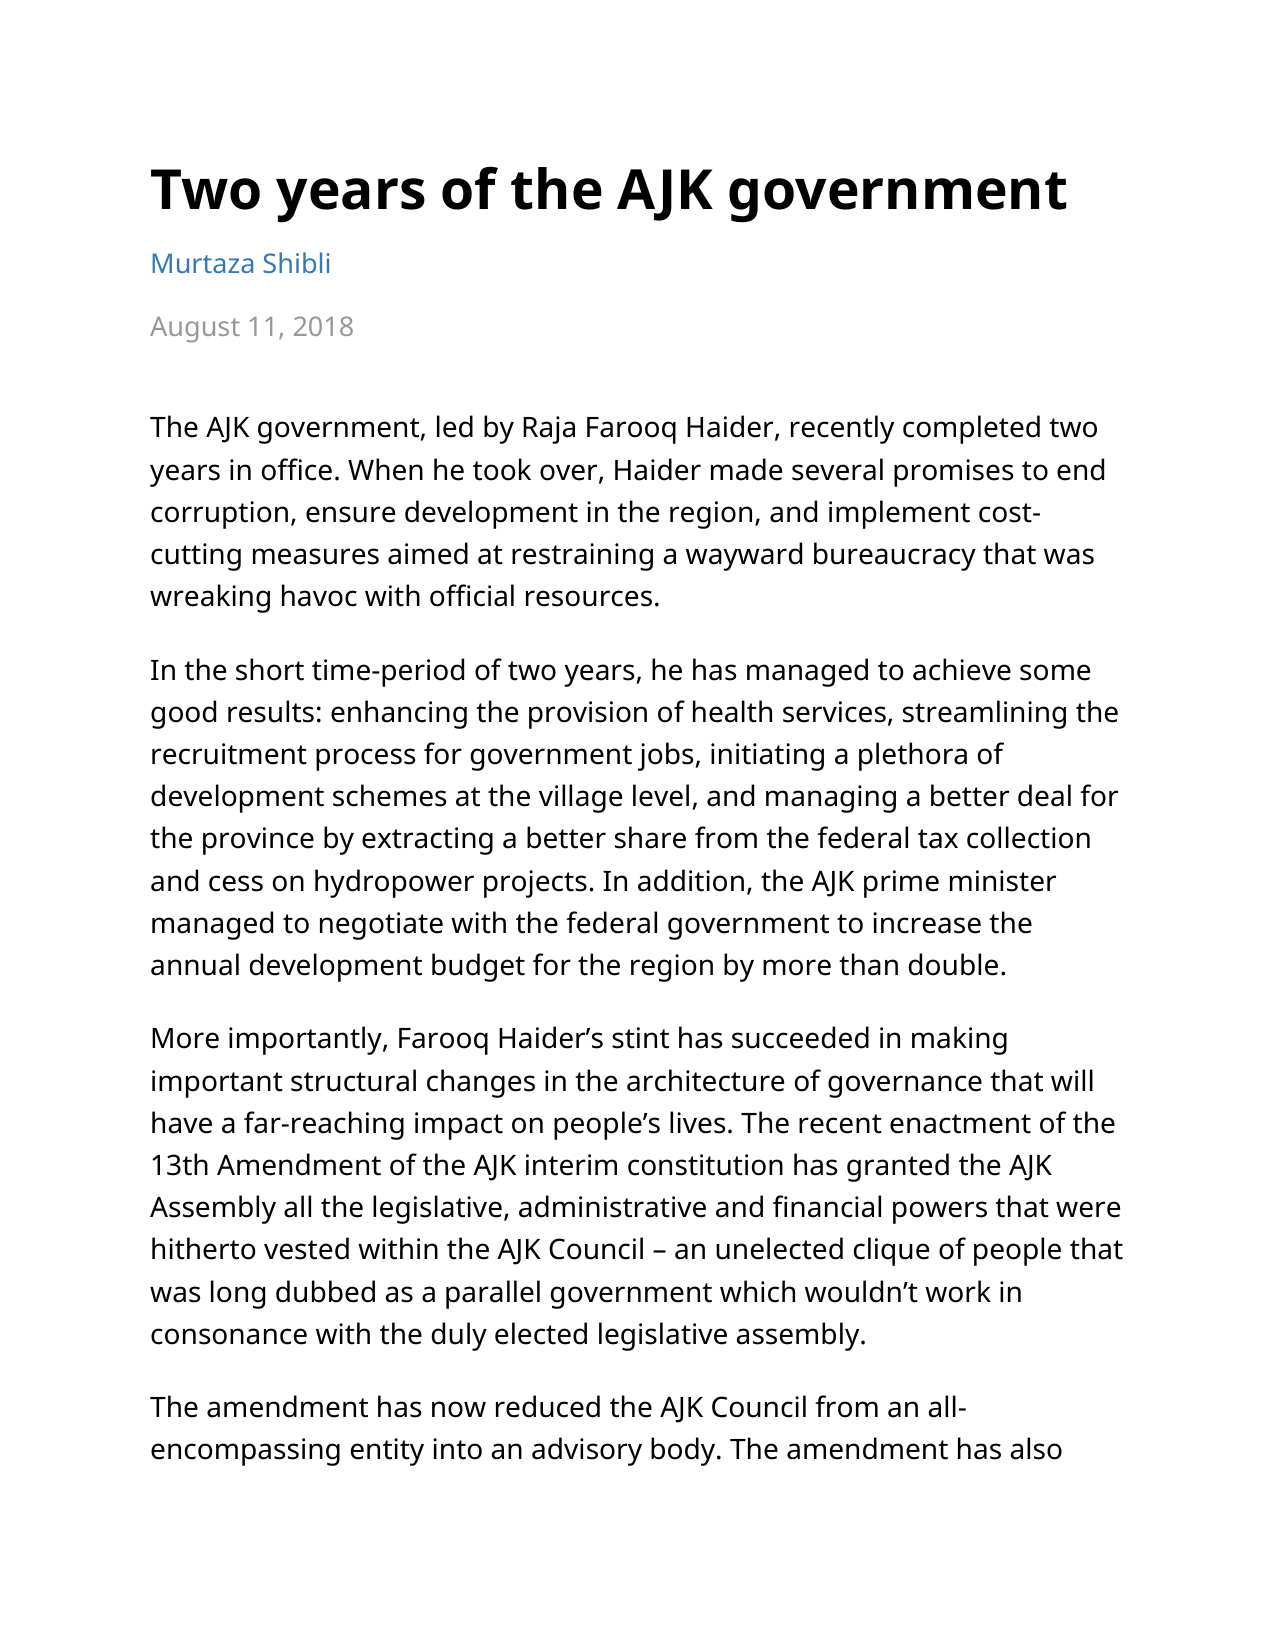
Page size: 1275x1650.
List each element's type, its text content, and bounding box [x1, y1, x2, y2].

text Two years of the AJK government [150, 150, 1125, 225]
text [150, 1384, 1125, 1468]
text More importantly, Farooq Haider’s stint has succeeded in making important structural changes in the architecture of governance that will have a far-reaching impact on people’s lives. The recent enactment of the 13th Amendment of the AJK interim constitution has granted the AJK Assembly all the legislative, administrative and financial powers that were hitherto vested within the AJK Council – an unelected clique of people that was long dubbed as a parallel government which wouldn’t work in consonance with the duly elected legislative assembly. [150, 1015, 1125, 1352]
text Murtaza Shibli [150, 241, 1125, 281]
text August 11, 2018 [150, 281, 1125, 344]
text In the short time-period of two years, he has managed to achieve some good results: enhancing the provision of health services, streamlining the recruitment process for government jobs, initiating a plethora of development schemes at the village level, and managing a better deal for the province by extracting a better share from the federal tax collection and cess on hydropower projects. In addition, the AJK prime minister managed to negotiate with the federal government to increase the annual development budget for the region by more than double. [150, 646, 1125, 984]
text The AJK government, led by Raja Farooq Haider, recently completed two years in office. When he took over, Haider made several promises to end corruption, ensure development in the region, and implement cost-cutting measures aimed at restraining a wayward bureaucracy that was wreaking havoc with official resources. [150, 404, 1125, 615]
